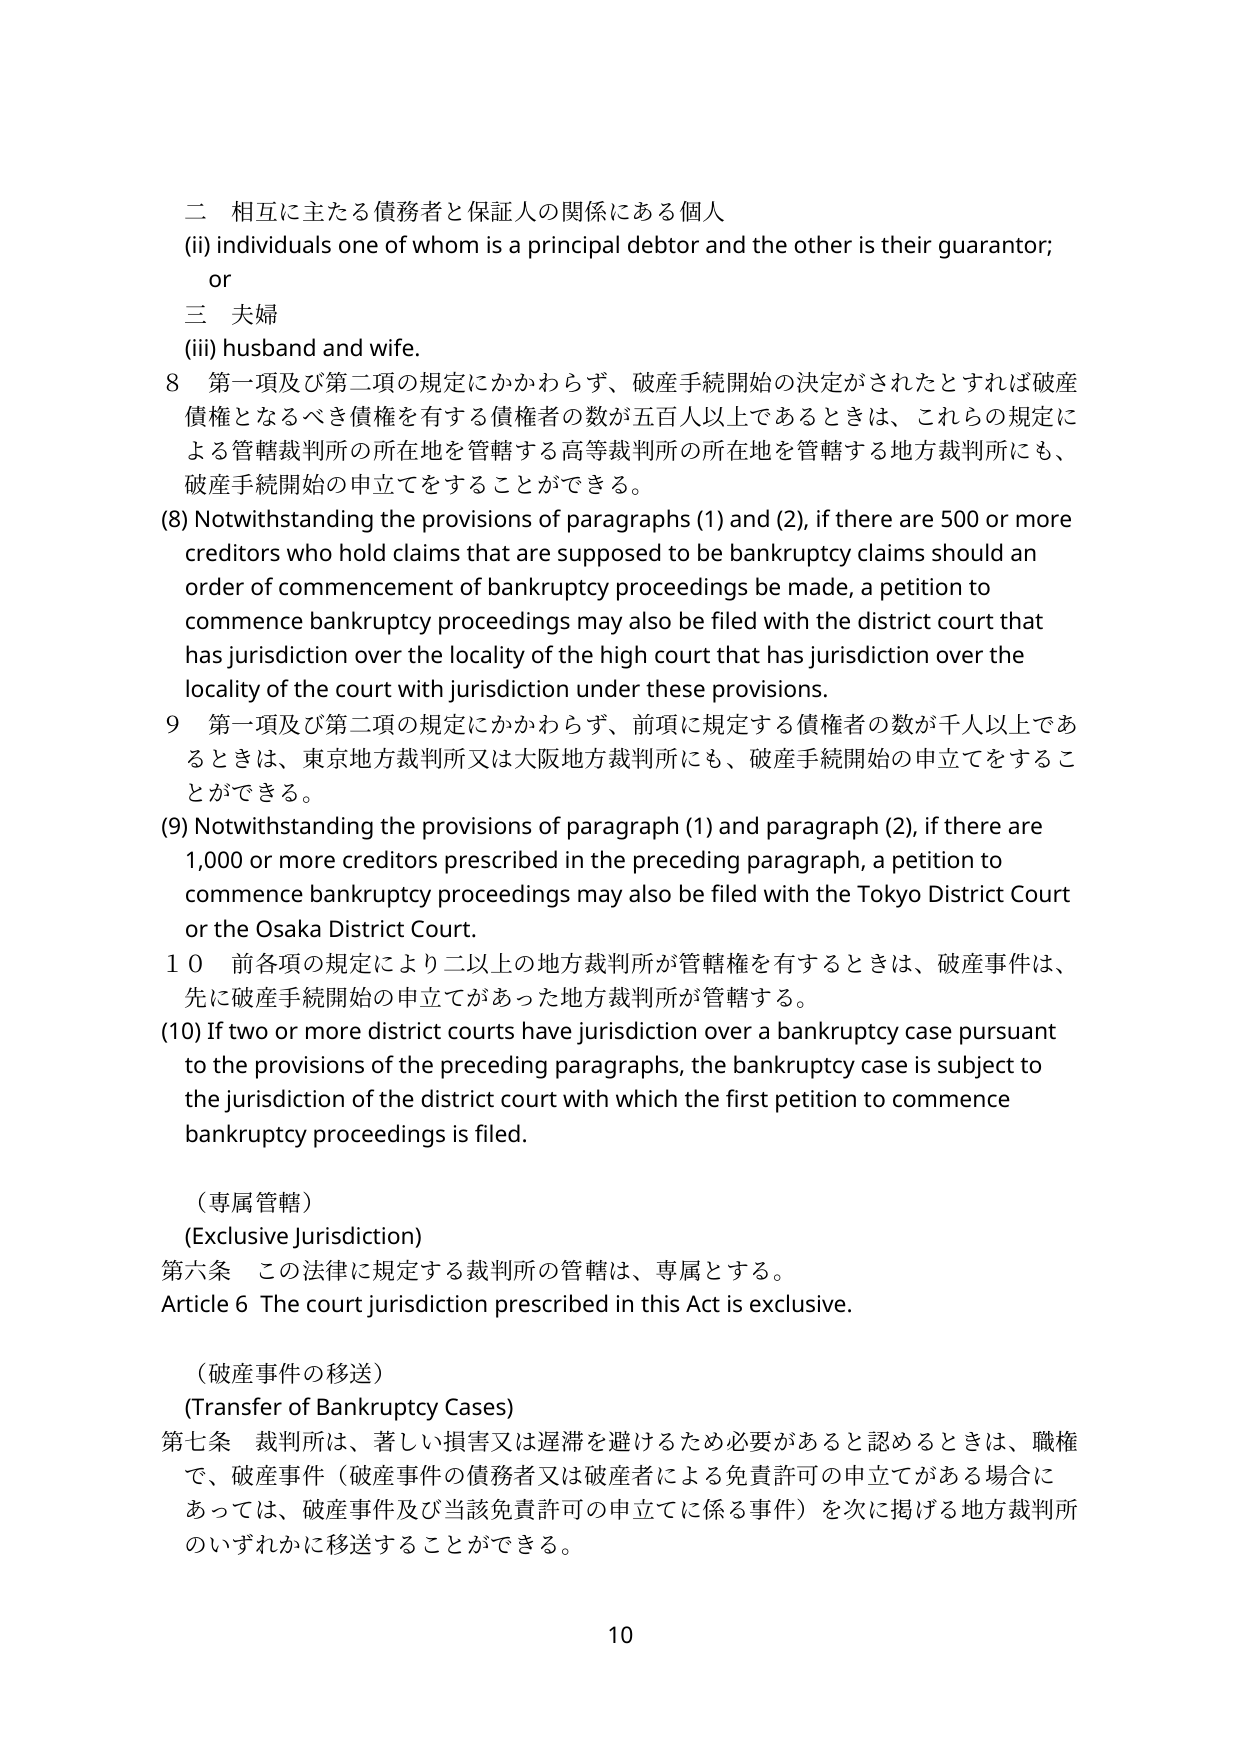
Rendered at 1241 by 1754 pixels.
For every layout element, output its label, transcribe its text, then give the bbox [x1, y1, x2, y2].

text （専属管轄） [184, 1184, 1079, 1219]
text (Transfer of Bankruptcy Cases) [184, 1389, 1079, 1424]
text (8) Notwithstanding the provisions of paragraphs (1) and (2), if there are 500 or more creditors who hold claims that are supposed to be bankruptcy claims should an order of commencement of bankruptcy proceedings be made, a petition to commence bankruptcy proceedings may also be filed with the district court that has jurisdiction over the locality of the high court that has jurisdiction over the locality of the court with jurisdiction under these provisions. [161, 501, 1079, 706]
text ９ 第一項及び第二項の規定にかかわらず、前項に規定する債権者の数が千人以上であるときは、東京地方裁判所又は大阪地方裁判所にも、破産手続開始の申立てをすることができる。 [161, 706, 1079, 809]
text Article 6 The court jurisdiction prescribed in this Act is exclusive. [161, 1287, 1079, 1321]
text (Exclusive Jurisdiction) [184, 1219, 1079, 1253]
text １０ 前各項の規定により二以上の地方裁判所が管轄権を有するときは、破産事件は、先に破産手続開始の申立てがあった地方裁判所が管轄する。 [161, 945, 1079, 1014]
text 第六条 この法律に規定する裁判所の管轄は、専属とする。 [161, 1253, 1079, 1287]
text 二 相互に主たる債務者と保証人の関係にある個人 [184, 194, 1079, 228]
text (9) Notwithstanding the provisions of paragraph (1) and paragraph (2), if there are 1,000 or more creditors prescribed in the preceding paragraph, a petition to commence bankruptcy proceedings may also be filed with the Tokyo District Court or the Osaka District Court. [161, 809, 1079, 945]
text ８ 第一項及び第二項の規定にかかわらず、破産手続開始の決定がされたとすれば破産債権となるべき債権を有する債権者の数が五百人以上であるときは、これらの規定による管轄裁判所の所在地を管轄する高等裁判所の所在地を管轄する地方裁判所にも、破産手続開始の申立てをすることができる。 [161, 364, 1079, 501]
text 三 夫婦 [184, 296, 1079, 330]
text （破産事件の移送） [184, 1355, 1079, 1389]
text (ii) individuals one of whom is a principal debtor and the other is their guarantor; or [184, 228, 1079, 296]
text (10) If two or more district courts have jurisdiction over a bankruptcy case pursuant to the provisions of the preceding paragraphs, the bankruptcy case is subject to the jurisdiction of the district court with which the first petition to commence bankruptcy proceedings is filed. [161, 1014, 1079, 1150]
text (iii) husband and wife. [184, 330, 1079, 364]
text 第七条 裁判所は、著しい損害又は遅滞を避けるため必要があると認めるときは、職権で、破産事件（破産事件の債務者又は破産者による免責許可の申立てがある場合にあっては、破産事件及び当該免責許可の申立てに係る事件）を次に掲げる地方裁判所のいずれかに移送することができる。 [161, 1424, 1079, 1560]
